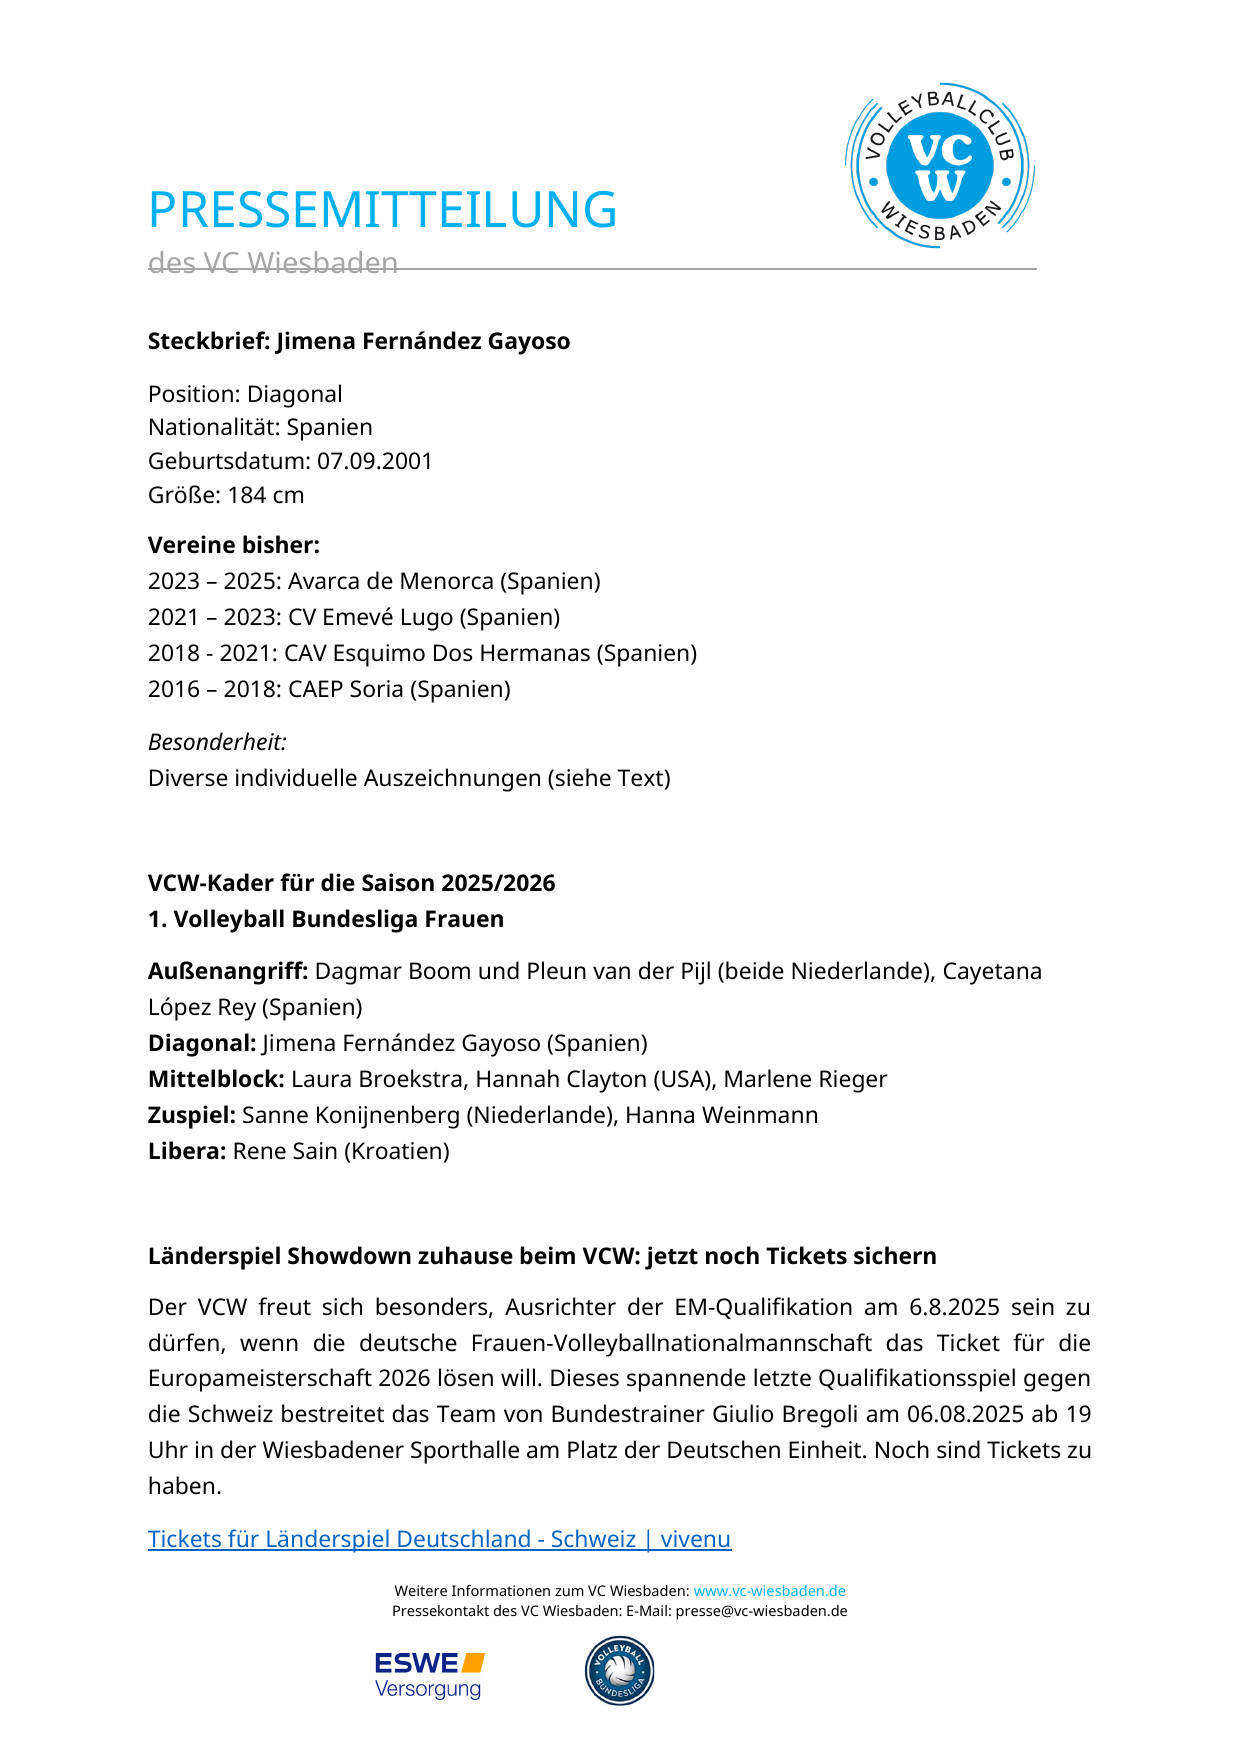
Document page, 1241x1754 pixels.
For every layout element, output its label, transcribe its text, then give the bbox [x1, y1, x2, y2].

text Der VCW freut sich besonders, Ausrichter der EM-Qualifikation am 6.8.2025 sein zu dürfen, wenn die deutsche Frauen-Volleyballnationalmannschaft das Ticket für die Europameisterschaft 2026 lösen will. Dieses spannende letzte Qualifikationsspiel gegen die Schweiz bestreitet das Team von Bundestrainer Giulio Bregoli am 06.08.2025 ab 19 Uhr in der Wiesbadener Sporthalle am Platz der Deutschen Einheit. Noch sind Tickets zu haben. [148, 1291, 1092, 1501]
text Besonderheit: Diverse individuelle Auszeichnungen (siehe Text) [148, 726, 1092, 793]
picture [828, 64, 1052, 267]
text Vereine bisher: 2023 – 2025: Avarca de Menorca (Spanien) 2021 – 2023: CV Emevé Lugo (Spanien) 2018 - 2021: CAV Esquimo Dos Hermanas (Spanien) 2016 – 2018: CAEP Soria (Spanien) [148, 529, 1092, 704]
picture [584, 1635, 655, 1706]
text Steckbrief: Jimena Fernández Gayoso [148, 325, 1092, 356]
text Position: Diagonal Nationalität: Spanien Geburtsdatum: 07.09.2001 Größe: 184 cm [148, 377, 1092, 510]
text VCW-Kader für die Saison 2025/2026 1. Volleyball Bundesliga Frauen [148, 867, 1092, 934]
picture [375, 1653, 485, 1700]
text Tickets für Länderspiel Deutschland - Schweiz | vivenu [148, 1523, 1092, 1554]
text Länderspiel Showdown zuhause beim VCW: jetzt noch Tickets sichern [148, 1240, 1092, 1271]
text Außenangriff: Dagmar Boom und Pleun van der Pijl (beide Niederlande), Cayetana López Rey (Spanien) Diagonal: Jimena Fernández Gayoso (Spanien) Mittelblock: Laura Broekstra, Hannah Clayton (USA), Marlene Rieger Zuspiel: Sanne Konijnenberg (Niederlande), Hanna Weinmann Libera: Rene Sain (Kroatien) [148, 955, 1092, 1166]
